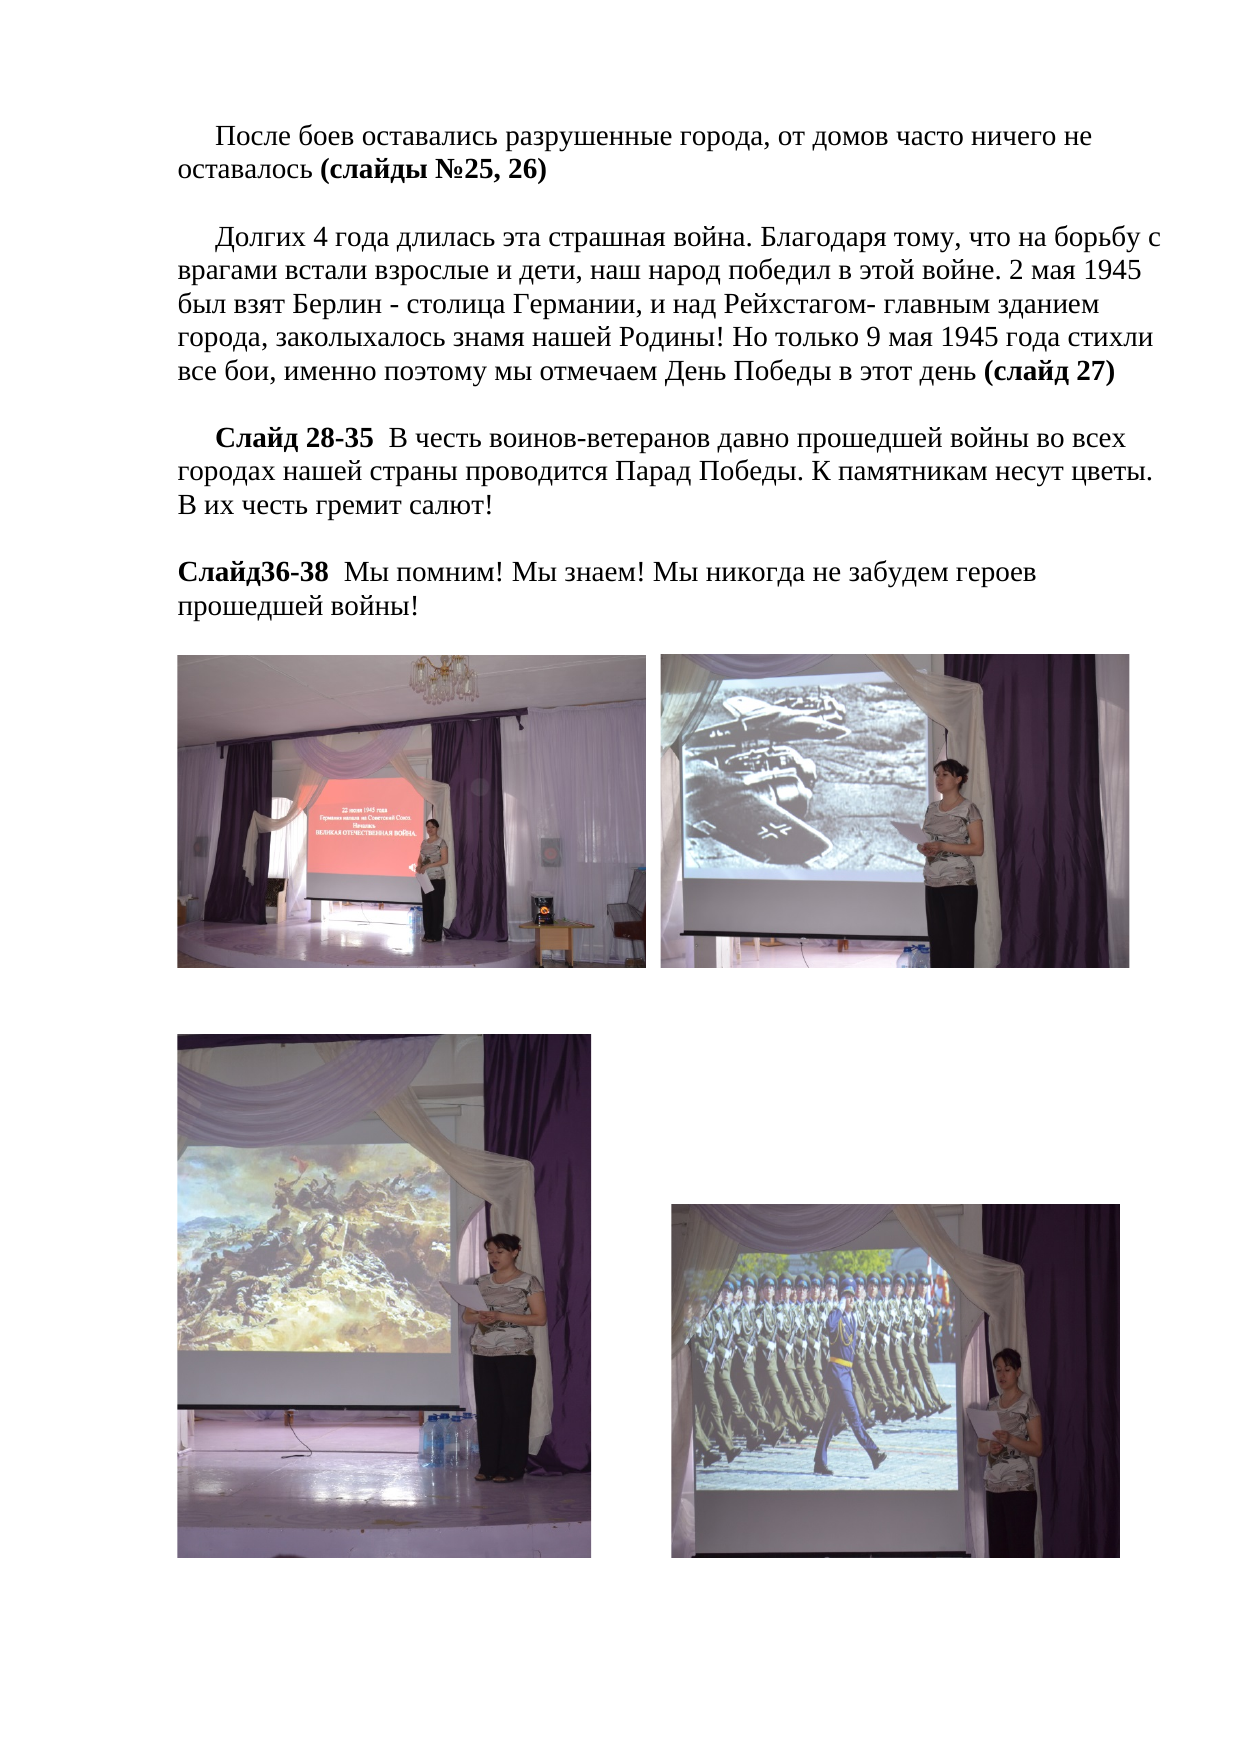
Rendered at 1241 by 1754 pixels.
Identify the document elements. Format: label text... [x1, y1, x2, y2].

picture [177, 1034, 592, 1558]
text Долгих 4 года длилась эта страшная война. Благодаря тому, что на борьбу с врагами встали взрослые и дети, наш народ победил в этой войне. 2 мая 1945 был взят Берлин - столица Германии, и над Рейхстагом- главным зданием города, заколыхалось знамя нашей Родины! Но только 9 мая 1945 года стихли все бои, именно поэтому мы отмечаем День Победы в этот день (слайд 27) [177, 219, 1176, 386]
picture [177, 655, 646, 968]
text После боев оставались разрушенные города, от домов часто ничего не оставалось (слайды №25, 26) [177, 118, 1176, 185]
picture [660, 654, 1130, 968]
picture [671, 1204, 1120, 1558]
text Слайд 28-35 В честь воинов-ветеранов давно прошедшей войны во всех городах нашей страны проводится Парад Победы. К памятникам несут цветы. В их честь гремит салют! [177, 420, 1176, 521]
text Слайд36-38 Мы помним! Мы знаем! Мы никогда не забудем героев прошедшей войны! [177, 554, 1152, 621]
